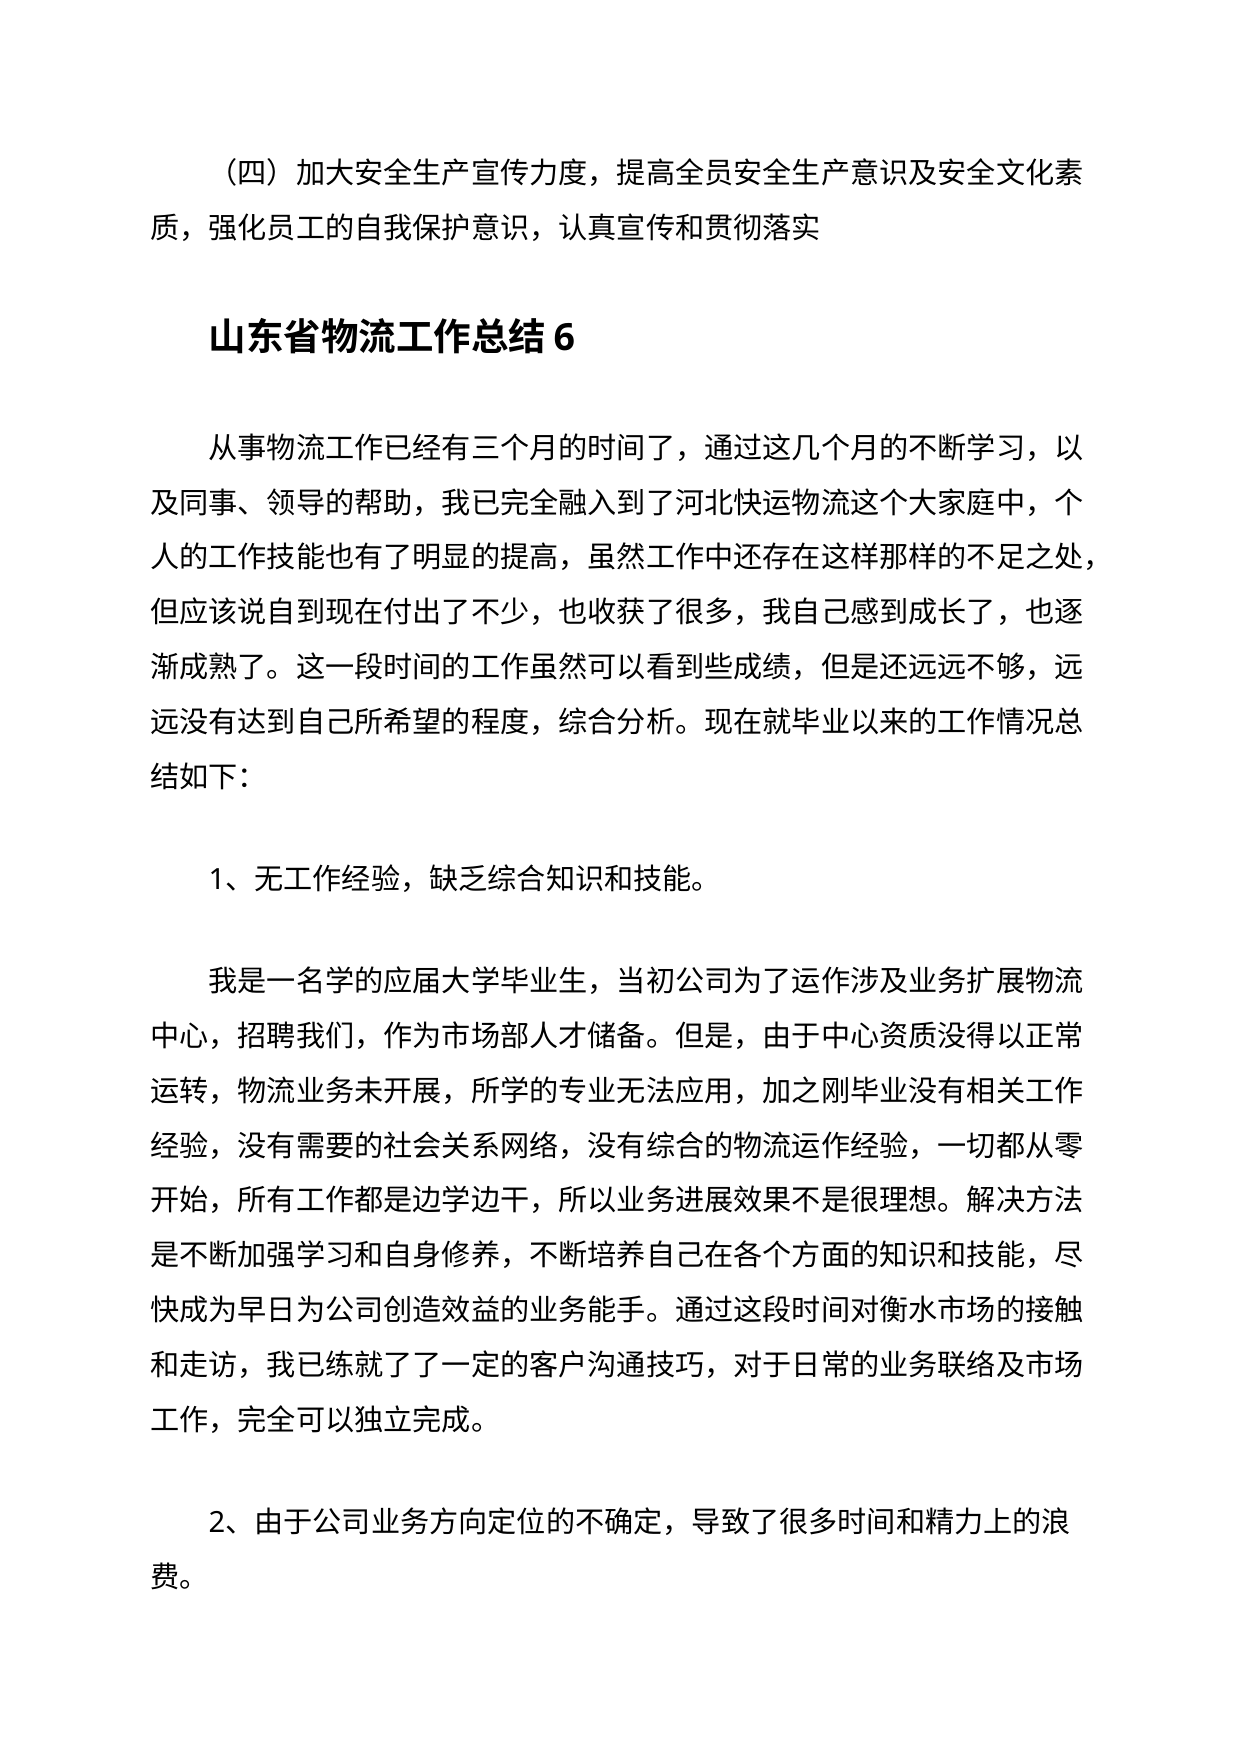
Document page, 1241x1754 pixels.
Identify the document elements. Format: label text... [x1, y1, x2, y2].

text 2、由于公司业务方向定位的不确定，导致了很多时间和精力上的浪费。 [150, 1498, 1090, 1596]
text 1、无工作经验，缺乏综合知识和技能。 [150, 855, 1090, 898]
text 从事物流工作已经有三个月的时间了，通过这几个月的不断学习，以及同事、领导的帮助，我已完全融入到了河北快运物流这个大家庭中，个人的工作技能也有了明显的提高，虽然工作中还存在这样那样的不足之处，但应该说自到现在付出了不少，也收获了很多，我自己感到成长了，也逐渐成熟了。这一段时间的工作虽然可以看到些成绩，但是还远远不够，远远没有达到自己所希望的程度，综合分析。现在就毕业以来的工作情况总结如下： [150, 424, 1090, 796]
text 山东省物流工作总结6 [150, 307, 1090, 361]
text 我是一名学的应届大学毕业生，当初公司为了运作涉及业务扩展物流中心，招聘我们，作为市场部人才储备。但是，由于中心资质没得以正常运转，物流业务未开展，所学的专业无法应用，加之刚毕业没有相关工作经验，没有需要的社会关系网络，没有综合的物流运作经验，一切都从零开始，所有工作都是边学边干，所以业务进展效果不是很理想。解决方法是不断加强学习和自身修养，不断培养自己在各个方面的知识和技能，尽快成为早日为公司创造效益的业务能手。通过这段时间对衡水市场的接触和走访，我已练就了了一定的客户沟通技巧，对于日常的业务联络及市场工作，完全可以独立完成。 [150, 957, 1090, 1439]
text （四）加大安全生产宣传力度，提高全员安全生产意识及安全文化素质，强化员工的自我保护意识，认真宣传和贯彻落实 [150, 150, 1090, 247]
